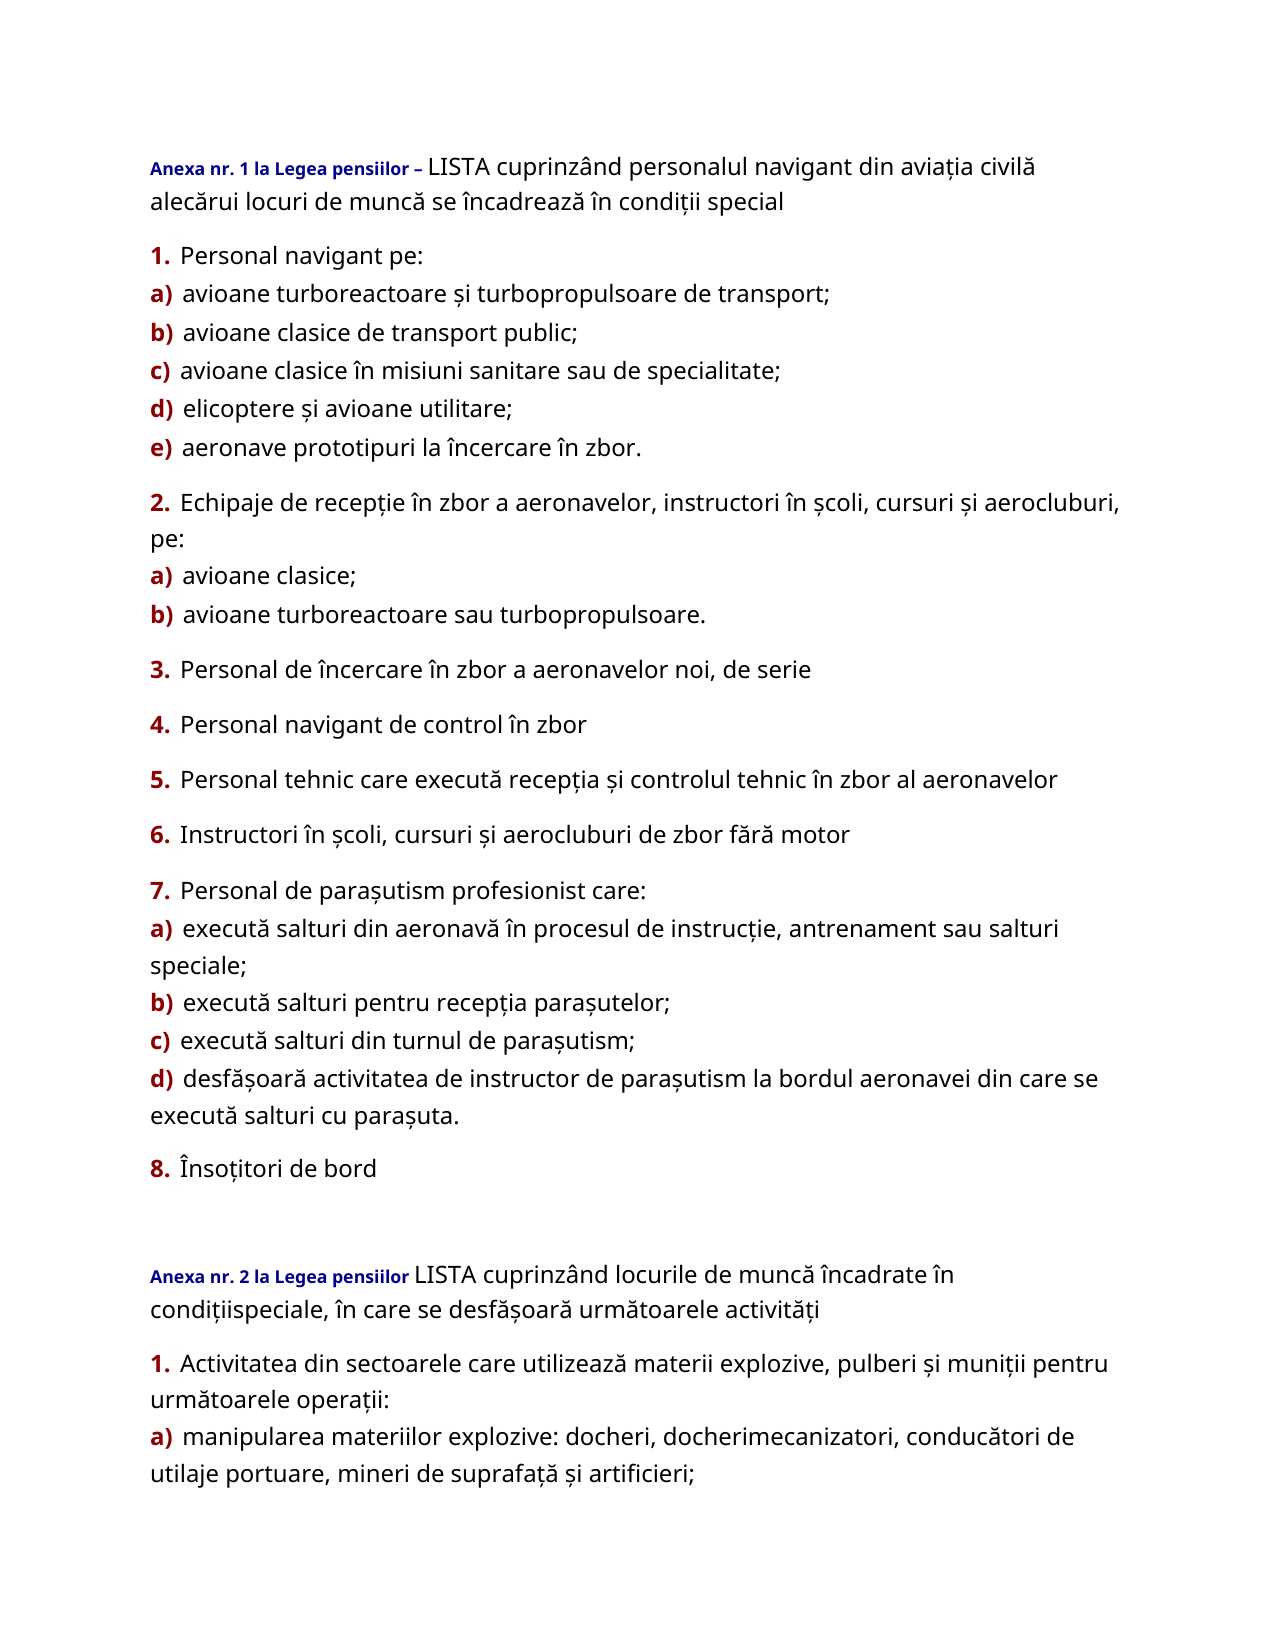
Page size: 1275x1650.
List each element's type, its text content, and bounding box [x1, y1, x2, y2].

text 8. Însoțitori de bord [180, 1151, 1125, 1186]
text 4. Personal navigant de control în zbor [180, 706, 1125, 742]
text 6. Instructori în școli, cursuri și aerocluburi de zbor fără motor [180, 817, 1125, 852]
text 7. Personal de parașutism profesionist care: a) execută salturi din aeronavă în procesul de instrucție, antrenament sau salturi speciale; b) execută salturi pentru recepția parașutelor; c) execută salturi din turnul de parașutism; d) desfășoară activitatea de instructor de parașutism la bordul aeronavei din care se execută salturi cu parașuta. [150, 872, 1125, 1131]
text Anexa nr. 1 la Legea pensiilor – LISTA cuprinzând personalul navigant din aviația civilă alecărui locuri de muncă se încadrează în condiții special [150, 150, 1125, 218]
text 2. Echipaje de recepție în zbor a aeronavelor, instructori în școli, cursuri și aerocluburi, pe: a) avioane clasice; b) avioane turboreactoare sau turbopropulsoare. [150, 484, 1125, 632]
text 5. Personal tehnic care execută recepția și controlul tehnic în zbor al aeronavelor [180, 761, 1125, 797]
text 1. Personal navigant pe: a) avioane turboreactoare și turbopropulsoare de transport; b) avioane clasice de transport public; c) avioane clasice în misiuni sanitare sau de specialitate; d) elicoptere și avioane utilitare; e) aeronave prototipuri la încercare în zbor. [150, 237, 1125, 464]
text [150, 1345, 1125, 1489]
text Anexa nr. 2 la Legea pensiilor LISTA cuprinzând locurile de muncă încadrate în condițiispeciale, în care se desfășoară următoarele activități [150, 1258, 1125, 1326]
text 3. Personal de încercare în zbor a aeronavelor noi, de serie [180, 651, 1125, 687]
